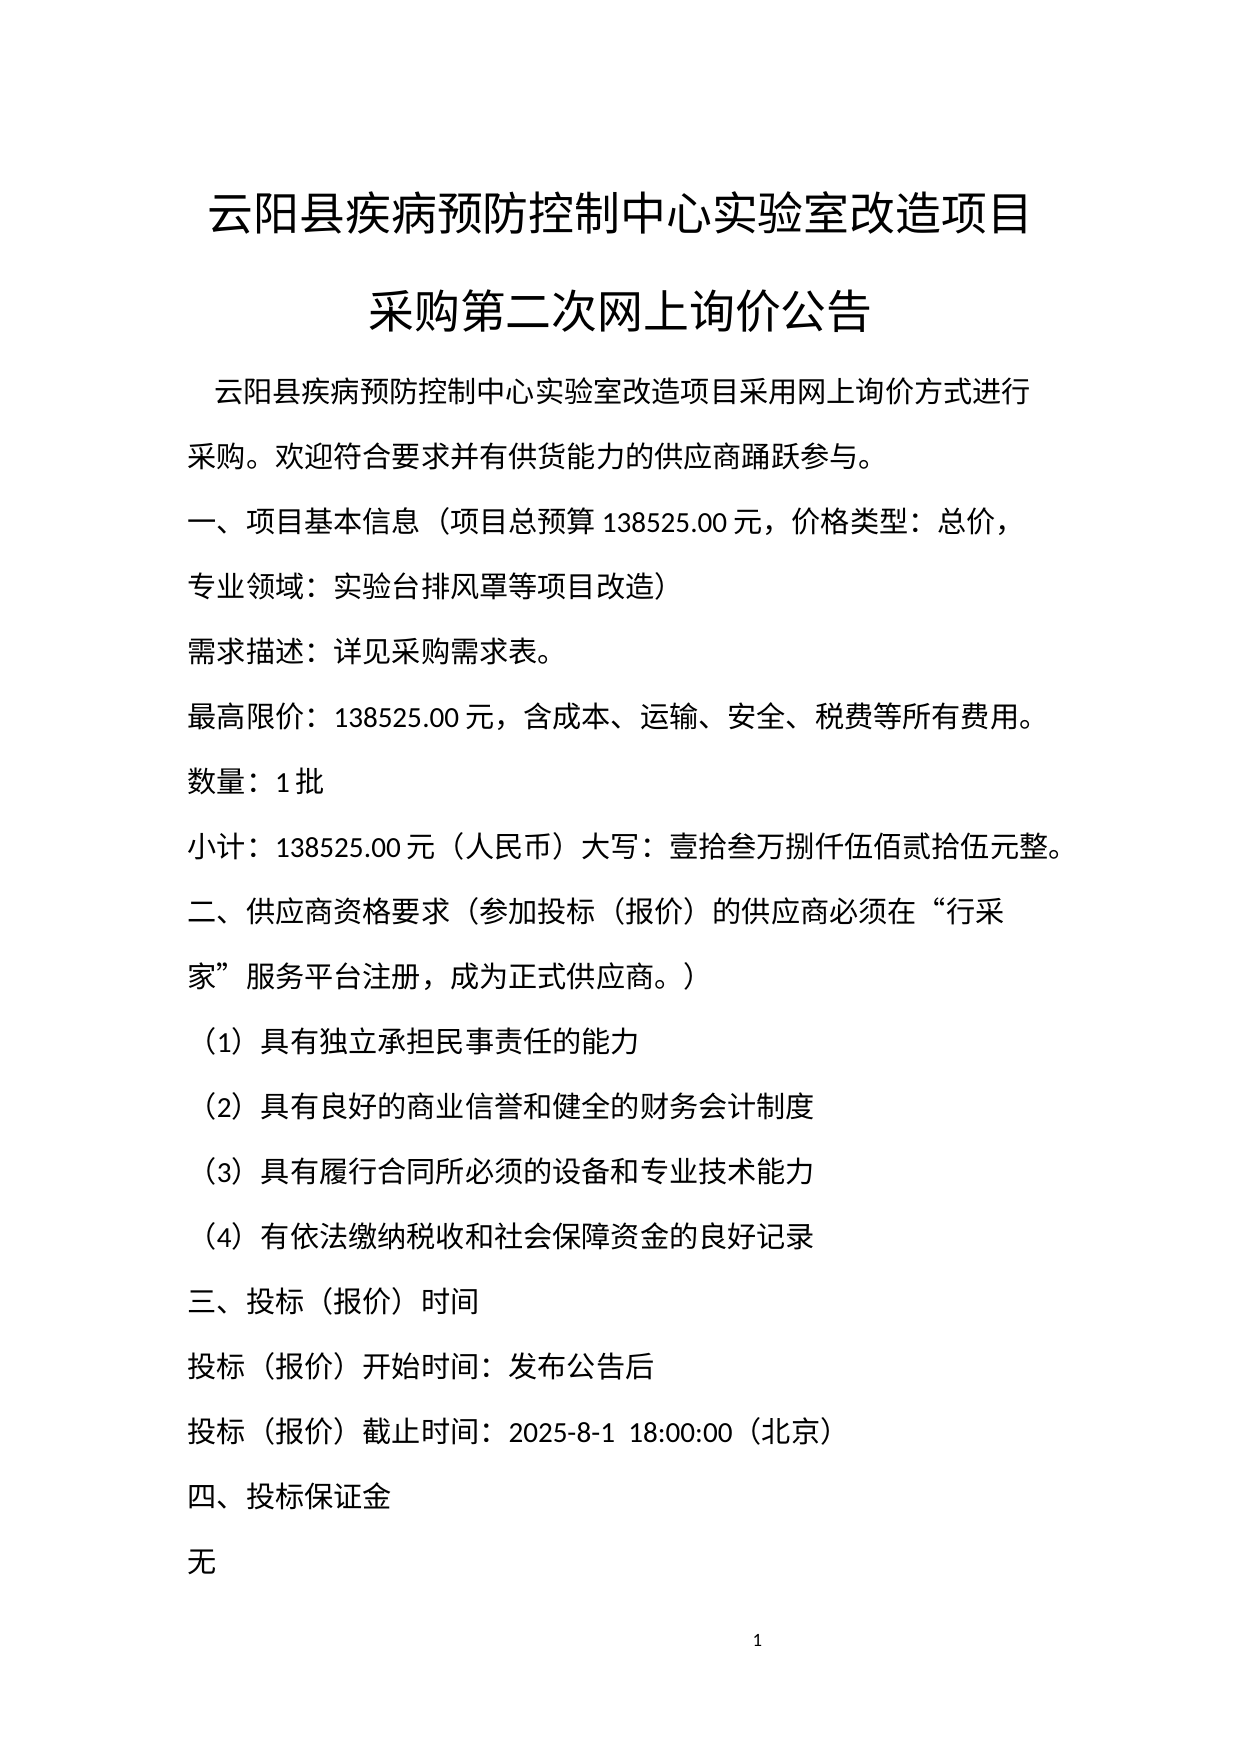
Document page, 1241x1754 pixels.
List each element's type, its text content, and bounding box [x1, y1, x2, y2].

text 投标（报价）开始时间：发布公告后 [187, 1332, 1053, 1397]
text 无 [187, 1527, 1053, 1592]
list 具有良好的商业信誉和健全的财务会计制度 [187, 1072, 1053, 1137]
list 具有履行合同所必须的设备和专业技术能力 [187, 1137, 1053, 1202]
text 数量：1批 [187, 747, 1053, 812]
list 供应商资格要求（参加投标（报价）的供应商必须在“行采家”服务平台注册，成为正式供应商。） [187, 877, 1053, 1007]
list 项目基本信息（项目总预算138525.00元，价格类型：总价，专业领域：实验台排风罩等项目改造） [187, 487, 1053, 617]
text 需求描述：详见采购需求表。 [187, 617, 1053, 682]
text 最高限价：138525.00元，含成本、运输、安全、税费等所有费用。 [187, 682, 1053, 747]
list 投标（报价）时间 [187, 1267, 1053, 1332]
list 具有独立承担民事责任的能力 [187, 1007, 1053, 1072]
text 投标（报价）截止时间：2025-8-1 18:00:00（北京） [187, 1397, 1053, 1462]
text 云阳县疾病预防控制中心实验室改造项目采用网上询价方式进行采购。欢迎符合要求并有供货能力的供应商踊跃参与。 [187, 357, 1053, 487]
text 云阳县疾病预防控制中心实验室改造项目采购第二次网上询价公告 [187, 162, 1053, 357]
list 投标保证金 [187, 1462, 1053, 1527]
text 小计：138525.00元（人民币）大写：壹拾叁万捌仟伍佰贰拾伍元整。 [187, 812, 1053, 877]
list 有依法缴纳税收和社会保障资金的良好记录 [187, 1202, 1053, 1267]
